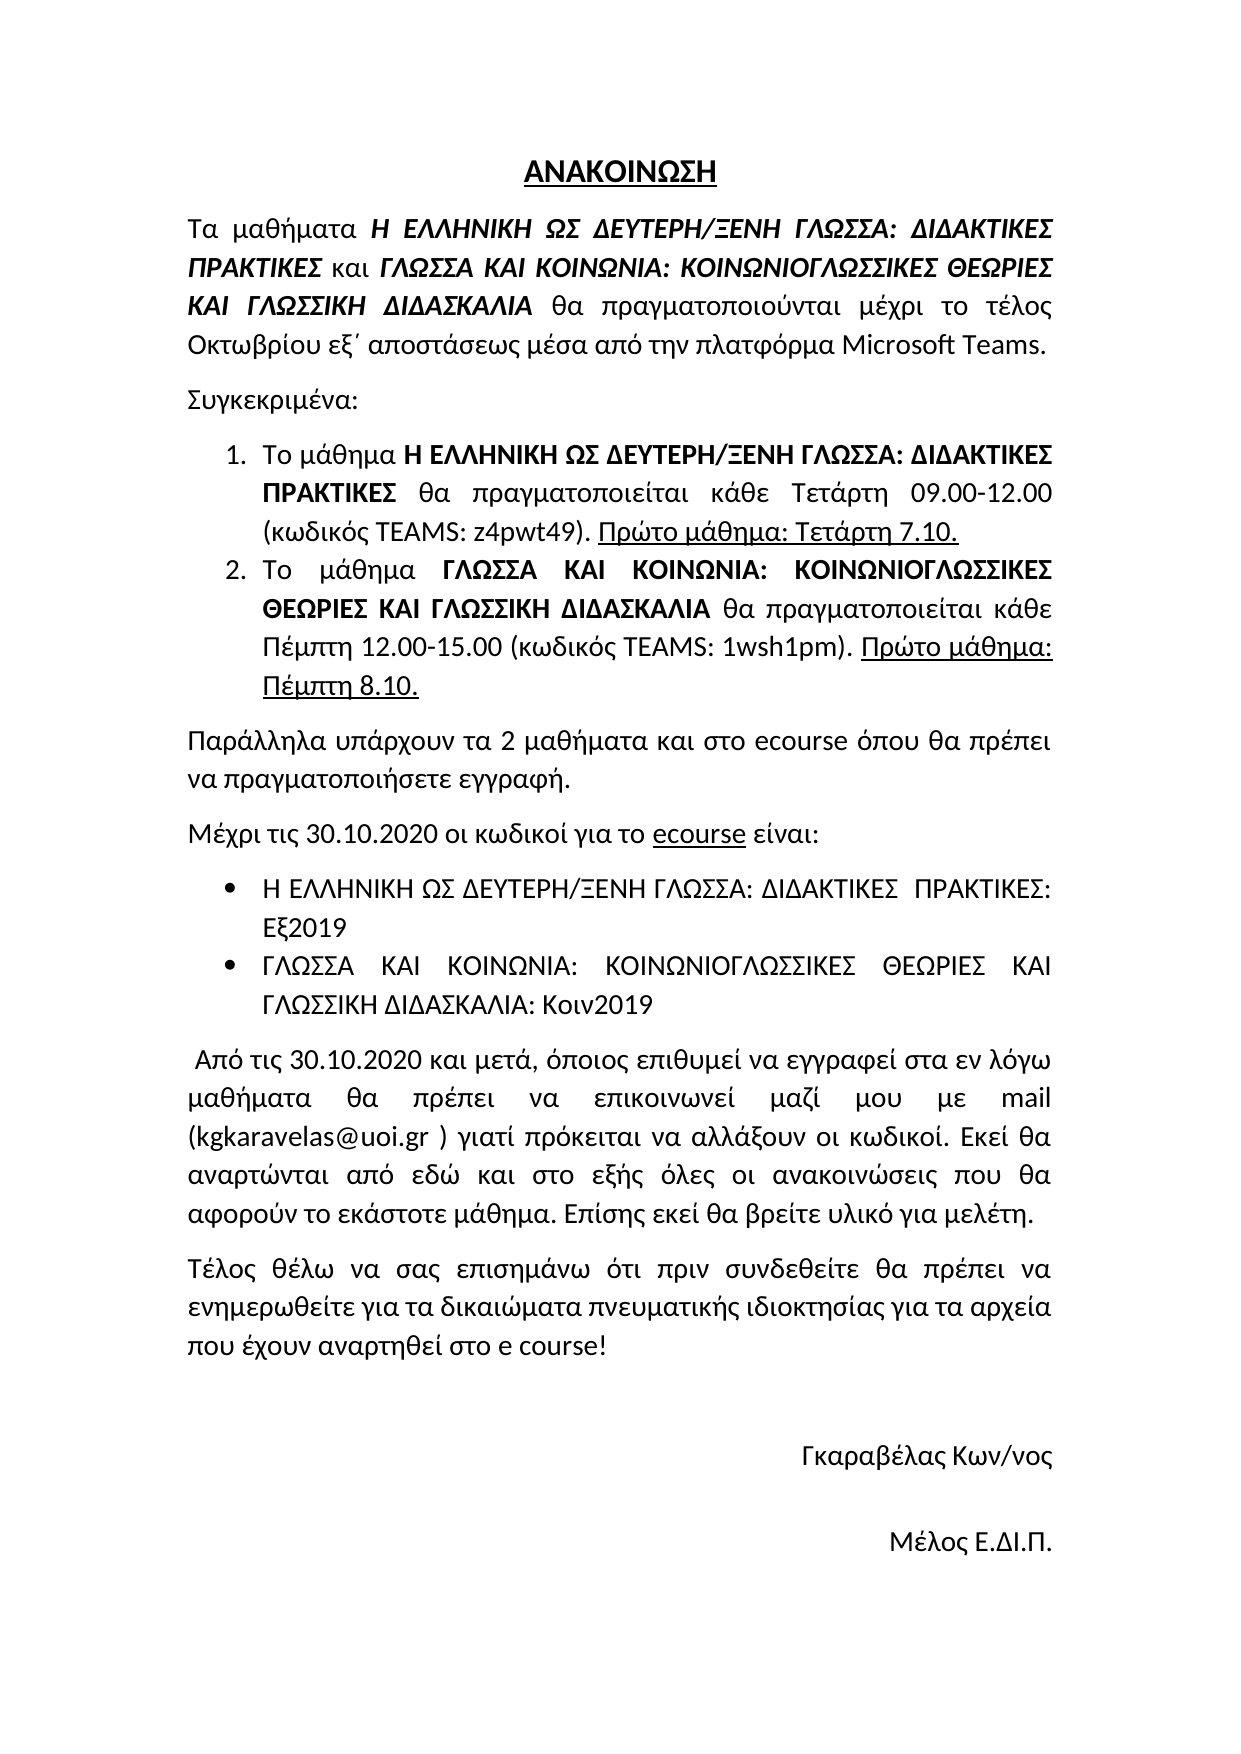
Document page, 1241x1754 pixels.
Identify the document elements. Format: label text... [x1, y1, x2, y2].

text Παράλληλα υπάρχουν τα 2 μαθήματα και στο ecourse όπου θα πρέπει να πραγματοποιήσετε εγγραφή. [187, 722, 1053, 796]
text Τα μαθήματα Η ΕΛΛΗΝΙΚΗ ΩΣ ΔΕΥΤΕΡΗ/ΞΕΝΗ ΓΛΩΣΣΑ: ΔΙΔΑΚΤΙΚΕΣ ΠΡΑΚΤΙΚΕΣ και ΓΛΩΣΣΑ ΚΑΙ ΚΟΙΝΩΝΙΑ: ΚΟΙΝΩΝΙΟΓΛΩΣΣΙΚΕΣ ΘΕΩΡΙΕΣ ΚΑΙ ΓΛΩΣΣΙΚΗ ΔΙΔΑΣΚΑΛΙΑ θα πραγματοποιούνται μέχρι το τέλος Οκτωβρίου εξ΄ αποστάσεως μέσα από την πλατφόρμα Microsoft Teams. [187, 211, 1053, 362]
list ΓΛΩΣΣΑ ΚΑΙ ΚΟΙΝΩΝΙΑ: ΚΟΙΝΩΝΙΟΓΛΩΣΣΙΚΕΣ ΘΕΩΡΙΕΣ ΚΑΙ ΓΛΩΣΣΙΚΗ ΔΙΔΑΣΚΑΛΙΑ: Κοιν2019 [225, 947, 1053, 1021]
list Το μάθημα ΓΛΩΣΣΑ ΚΑΙ ΚΟΙΝΩΝΙΑ: ΚΟΙΝΩΝΙΟΓΛΩΣΣΙΚΕΣ ΘΕΩΡΙΕΣ ΚΑΙ ΓΛΩΣΣΙΚΗ ΔΙΔΑΣΚΑΛΙΑ θα πραγματοποιείται κάθε Πέμπτη 12.00-15.00 (κωδικός TEAMS: 1wsh1pm). Πρώτο μάθημα: Πέμπτη 8.10. [225, 551, 1053, 702]
text Συγκεκριμένα: [187, 381, 1053, 417]
text Μέχρι τις 30.10.2020 οι κωδικοί για το ecourse είναι: [187, 815, 1053, 851]
text Γκαραβέλας Κων/νος [187, 1437, 1053, 1472]
list Το μάθημα Η ΕΛΛΗΝΙΚΗ ΩΣ ΔΕΥΤΕΡΗ/ΞΕΝΗ ΓΛΩΣΣΑ: ΔΙΔΑΚΤΙΚΕΣ ΠΡΑΚΤΙΚΕΣ θα πραγματοποιείται κάθε Τετάρτη 09.00-12.00 (κωδικός TEAMS: z4pwt49). Πρώτο μάθημα: Τετάρτη 7.10. [225, 436, 1053, 549]
text Από τις 30.10.2020 και μετά, όποιος επιθυμεί να εγγραφεί στα εν λόγω μαθήματα θα πρέπει να επικοινωνεί μαζί μου με mail (kgkaravelas@uoi.gr ) γιατί πρόκειται να αλλάξουν οι κωδικοί. Εκεί θα αναρτώνται από εδώ και στο εξής όλες οι ανακοινώσεις που θα αφορούν το εκάστοτε μάθημα. Επίσης εκεί θα βρείτε υλικό για μελέτη. [187, 1041, 1053, 1230]
text Μέλος Ε.ΔΙ.Π. [187, 1492, 1053, 1558]
text Τέλος θέλω να σας επισημάνω ότι πριν συνδεθείτε θα πρέπει να ενημερωθείτε για τα δικαιώματα πνευματικής ιδιοκτησίας για τα αρχεία που έχουν αναρτηθεί στο e course! [187, 1250, 1053, 1362]
list Η ΕΛΛΗΝΙΚΗ ΩΣ ΔΕΥΤΕΡΗ/ΞΕΝΗ ΓΛΩΣΣΑ: ΔΙΔΑΚΤΙΚΕΣ ΠΡΑΚΤΙΚΕΣ: Εξ2019 [225, 871, 1053, 944]
text ΑΝΑΚΟΙΝΩΣΗ [187, 150, 1053, 191]
